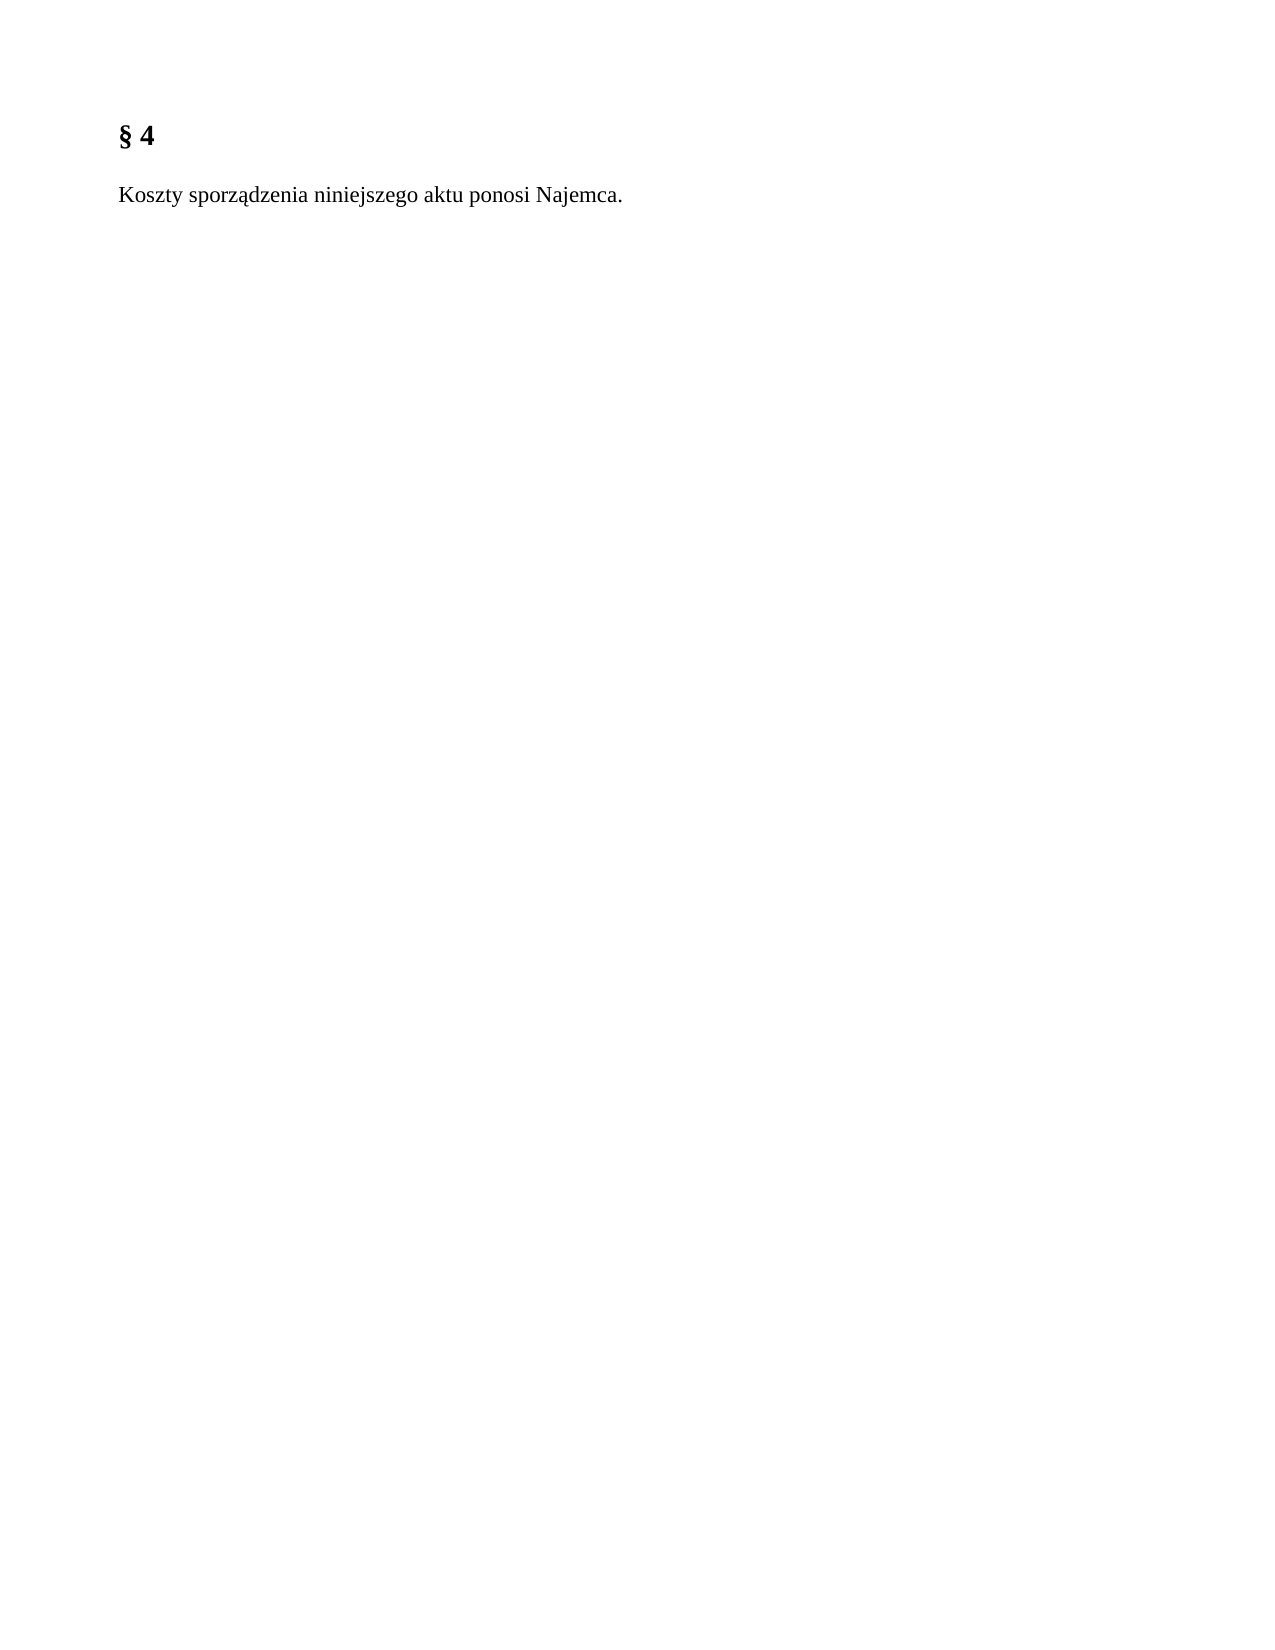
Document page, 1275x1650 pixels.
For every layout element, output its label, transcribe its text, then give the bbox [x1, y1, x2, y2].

text Koszty sporządzenia niniejszego aktu ponosi Najemca. [118, 181, 1157, 207]
subtitle § 4 [118, 118, 1157, 152]
